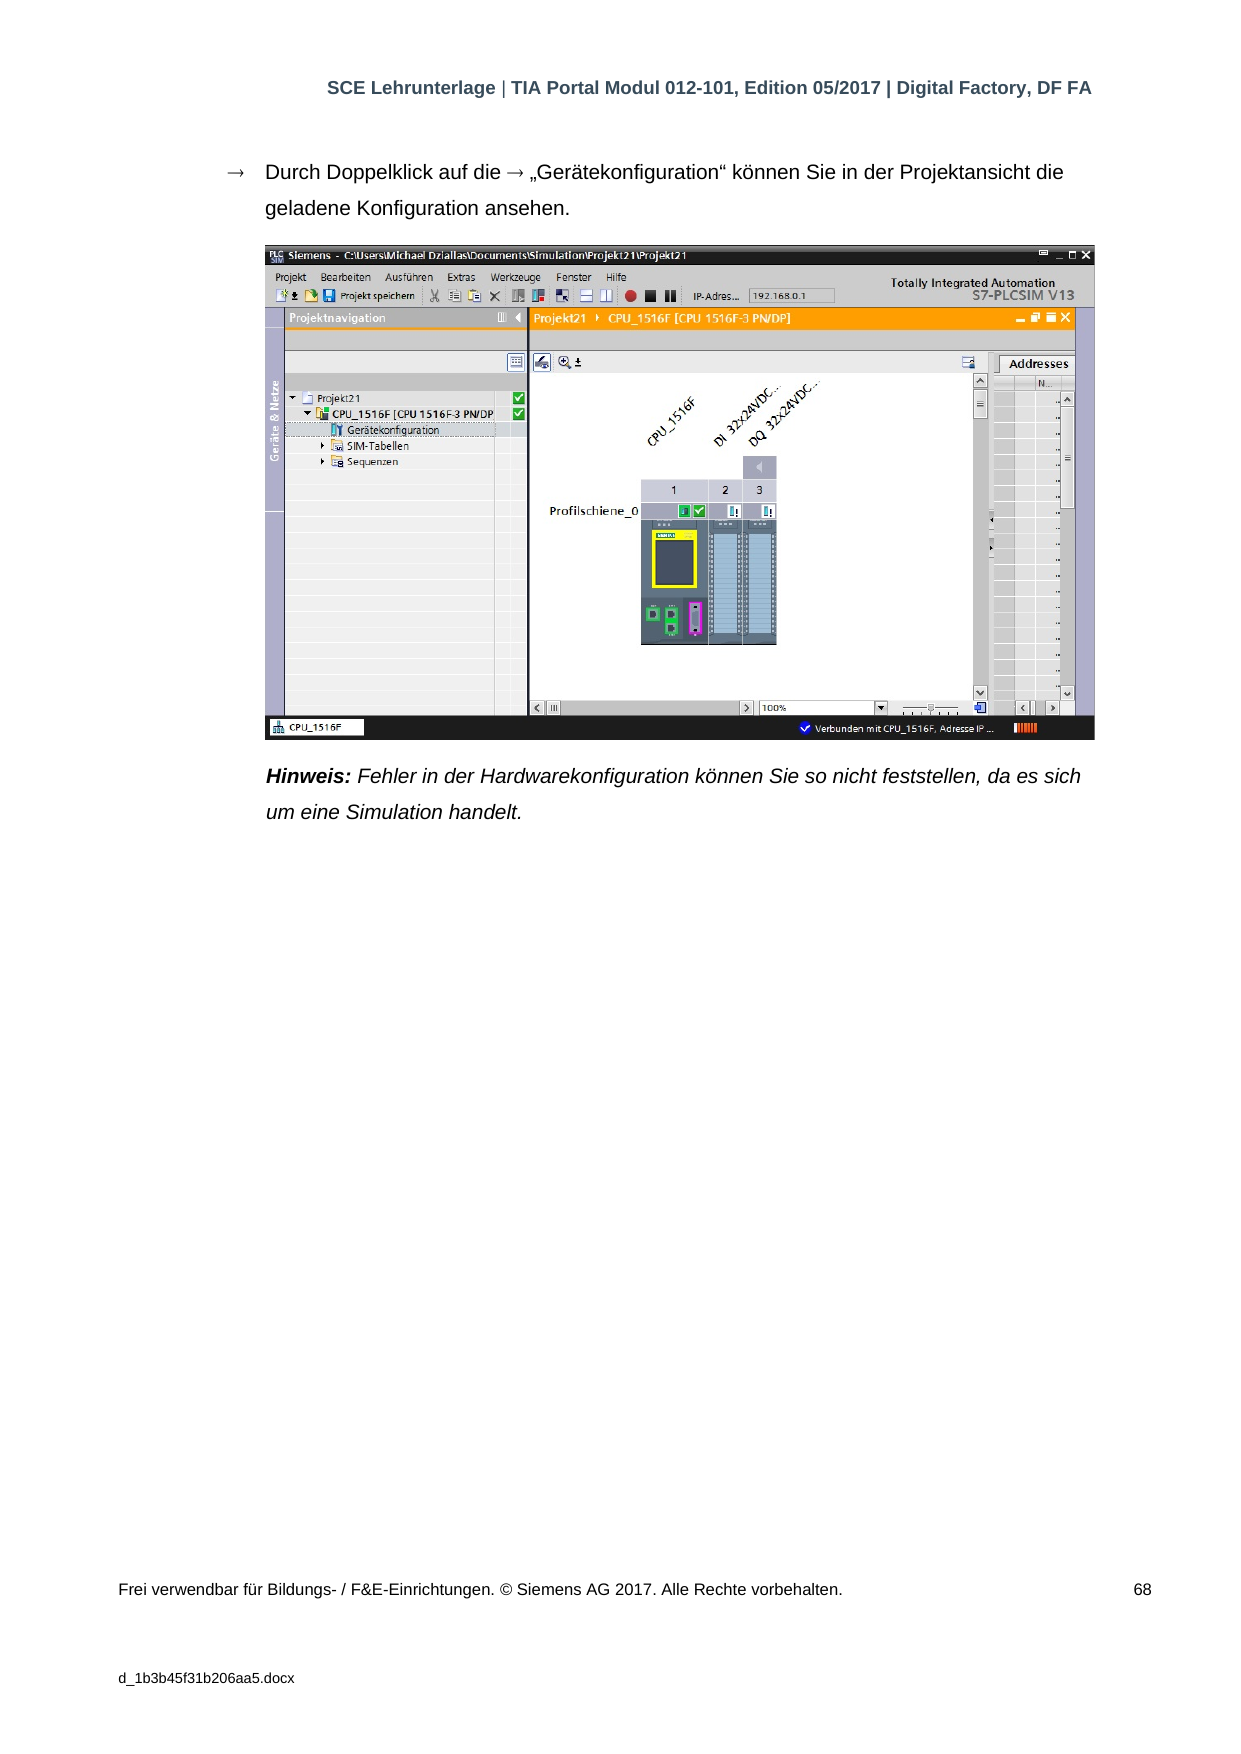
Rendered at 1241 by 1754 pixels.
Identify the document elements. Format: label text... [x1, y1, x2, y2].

picture [265, 244, 1095, 740]
text Durch Doppelklick auf die „Gerätekonfiguration“ können Sie in der Projektansicht die geladene Konfiguration ansehen. [227, 160, 1092, 220]
text Hinweis: Fehler in der Hardwarekonfiguration können Sie so nicht feststellen, da es sich um eine Simulation handelt. [266, 764, 1092, 824]
